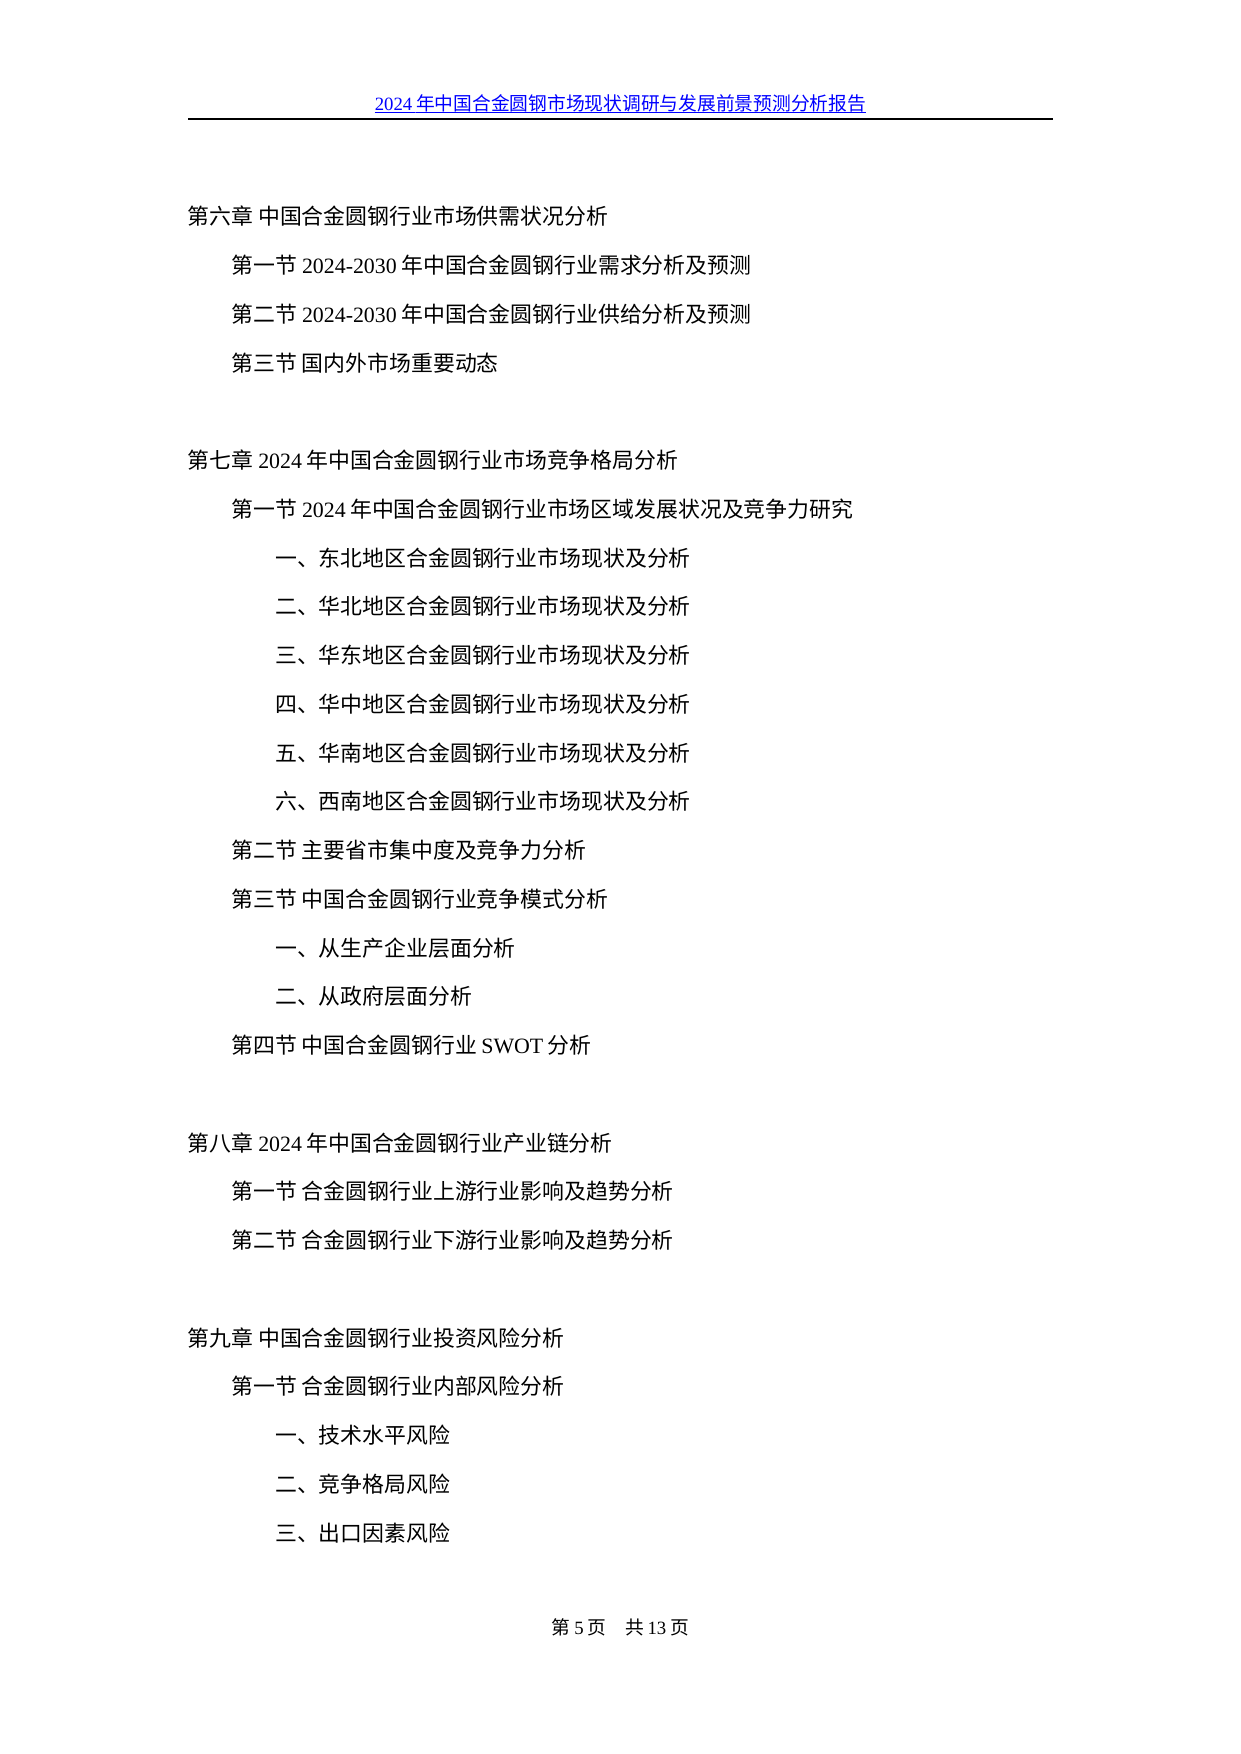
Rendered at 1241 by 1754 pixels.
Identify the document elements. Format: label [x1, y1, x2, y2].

text [187, 150, 1053, 1548]
